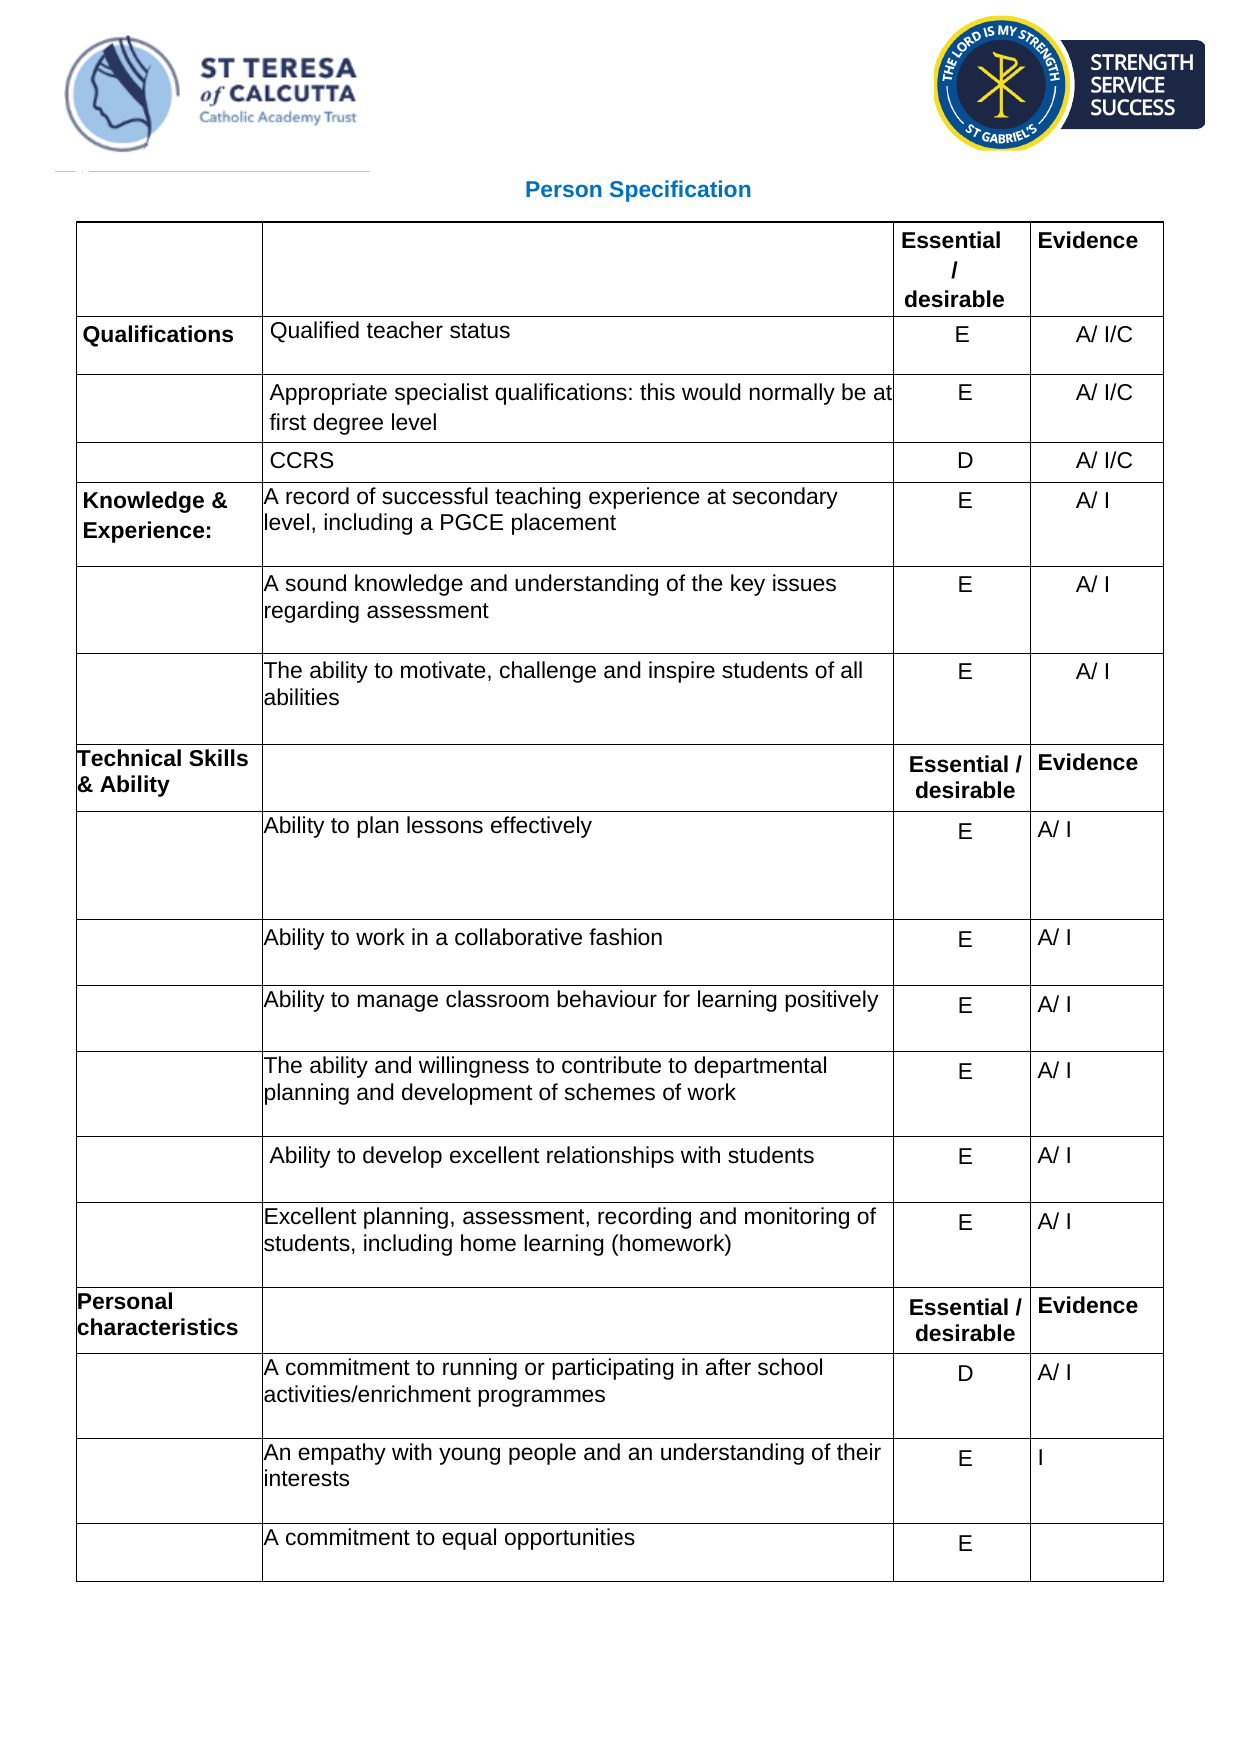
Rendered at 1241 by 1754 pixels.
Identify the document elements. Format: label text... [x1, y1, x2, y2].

table_cell [77, 920, 262, 985]
table_cell Evidence [1031, 1288, 1163, 1353]
table_cell E [894, 1137, 1030, 1202]
table_cell A/ I/C [1031, 375, 1163, 442]
table_cell E [894, 1203, 1030, 1287]
table_cell A/ I [1031, 483, 1163, 566]
table_header Essential / desirable [894, 223, 1030, 316]
table_cell Excellent planning, assessment, recording and monitoring of students, including home learning (homework) [263, 1203, 893, 1287]
table_cell [77, 443, 262, 482]
table_cell [77, 812, 262, 919]
table_cell [77, 1354, 262, 1438]
table_cell A/ I/C [1031, 317, 1163, 374]
table_cell A commitment to equal opportunities [263, 1524, 893, 1581]
table_cell [77, 567, 262, 653]
table_cell Essential / desirable [894, 1288, 1030, 1353]
table_cell A record of successful teaching experience at secondary level, including a PGCE placement [263, 483, 893, 566]
table_cell Qualified teacher status [263, 317, 893, 374]
table_cell [77, 1439, 262, 1522]
table_cell [77, 1524, 262, 1581]
table_cell A/ I [1031, 1354, 1163, 1438]
table_cell A/ I [1031, 654, 1163, 744]
table_cell E [894, 986, 1030, 1051]
picture [932, 15, 1205, 150]
table_cell I [1031, 1439, 1163, 1522]
table_cell E [894, 1439, 1030, 1522]
table_cell E [894, 375, 1030, 442]
table_cell E [894, 1052, 1030, 1136]
table_cell [263, 1288, 893, 1353]
table_cell A/ I [1031, 1203, 1163, 1287]
table_cell Essential / desirable [894, 745, 1030, 811]
table_cell D [894, 1354, 1030, 1438]
table_cell A/ I [1031, 567, 1163, 653]
table_cell An empathy with young people and an understanding of their interests [263, 1439, 893, 1522]
table_cell A/ I [1031, 1137, 1163, 1202]
table_cell [77, 1137, 262, 1202]
table_cell A/ I [1031, 920, 1163, 985]
table_cell A/ I [1031, 1052, 1163, 1136]
table_cell [77, 654, 262, 744]
table_cell The ability to motivate, challenge and inspire students of all abilities [263, 654, 893, 744]
table_cell [77, 1052, 262, 1136]
table_cell A sound knowledge and understanding of the key issues regarding assessment [263, 567, 893, 653]
table_cell E [894, 483, 1030, 566]
table_cell [77, 986, 262, 1051]
picture [54, 25, 371, 173]
table_cell A/ I [1031, 986, 1163, 1051]
table_cell Appropriate specialist qualifications: this would normally be at first degree level [263, 375, 893, 442]
table_cell Personal characteristics [77, 1288, 262, 1353]
table_cell Evidence [1031, 745, 1163, 811]
table_cell A/ I [1031, 812, 1163, 919]
table_header Evidence [1031, 223, 1163, 316]
table_cell [263, 745, 893, 811]
table_cell E [894, 1524, 1030, 1581]
table_cell Ability to develop excellent relationships with students [263, 1137, 893, 1202]
table_cell The ability and willingness to contribute to departmental planning and development of schemes of work [263, 1052, 893, 1136]
table_header [263, 223, 893, 316]
table_cell CCRS [263, 443, 893, 482]
table_cell Ability to plan lessons effectively [263, 812, 893, 919]
table_cell Qualifications [77, 317, 262, 374]
table_cell E [894, 567, 1030, 653]
table_cell Knowledge & Experience: [77, 483, 262, 566]
table_cell Ability to work in a collaborative fashion [263, 920, 893, 985]
table_cell E [894, 654, 1030, 744]
table_header [77, 223, 262, 316]
table_cell A/ I/C [1031, 443, 1163, 482]
table_cell Ability to manage classroom behaviour for learning positively [263, 986, 893, 1051]
table_cell [77, 375, 262, 442]
table_cell D [894, 443, 1030, 482]
table_cell [77, 1203, 262, 1287]
table_cell E [894, 920, 1030, 985]
table_cell [1031, 1524, 1163, 1581]
text Person Specification [450, 176, 1090, 203]
table_cell A commitment to running or participating in after school activities/enrichment programmes [263, 1354, 893, 1438]
table_cell E [894, 317, 1030, 374]
table_cell Technical Skills & Ability [77, 745, 262, 811]
table_cell E [894, 812, 1030, 919]
